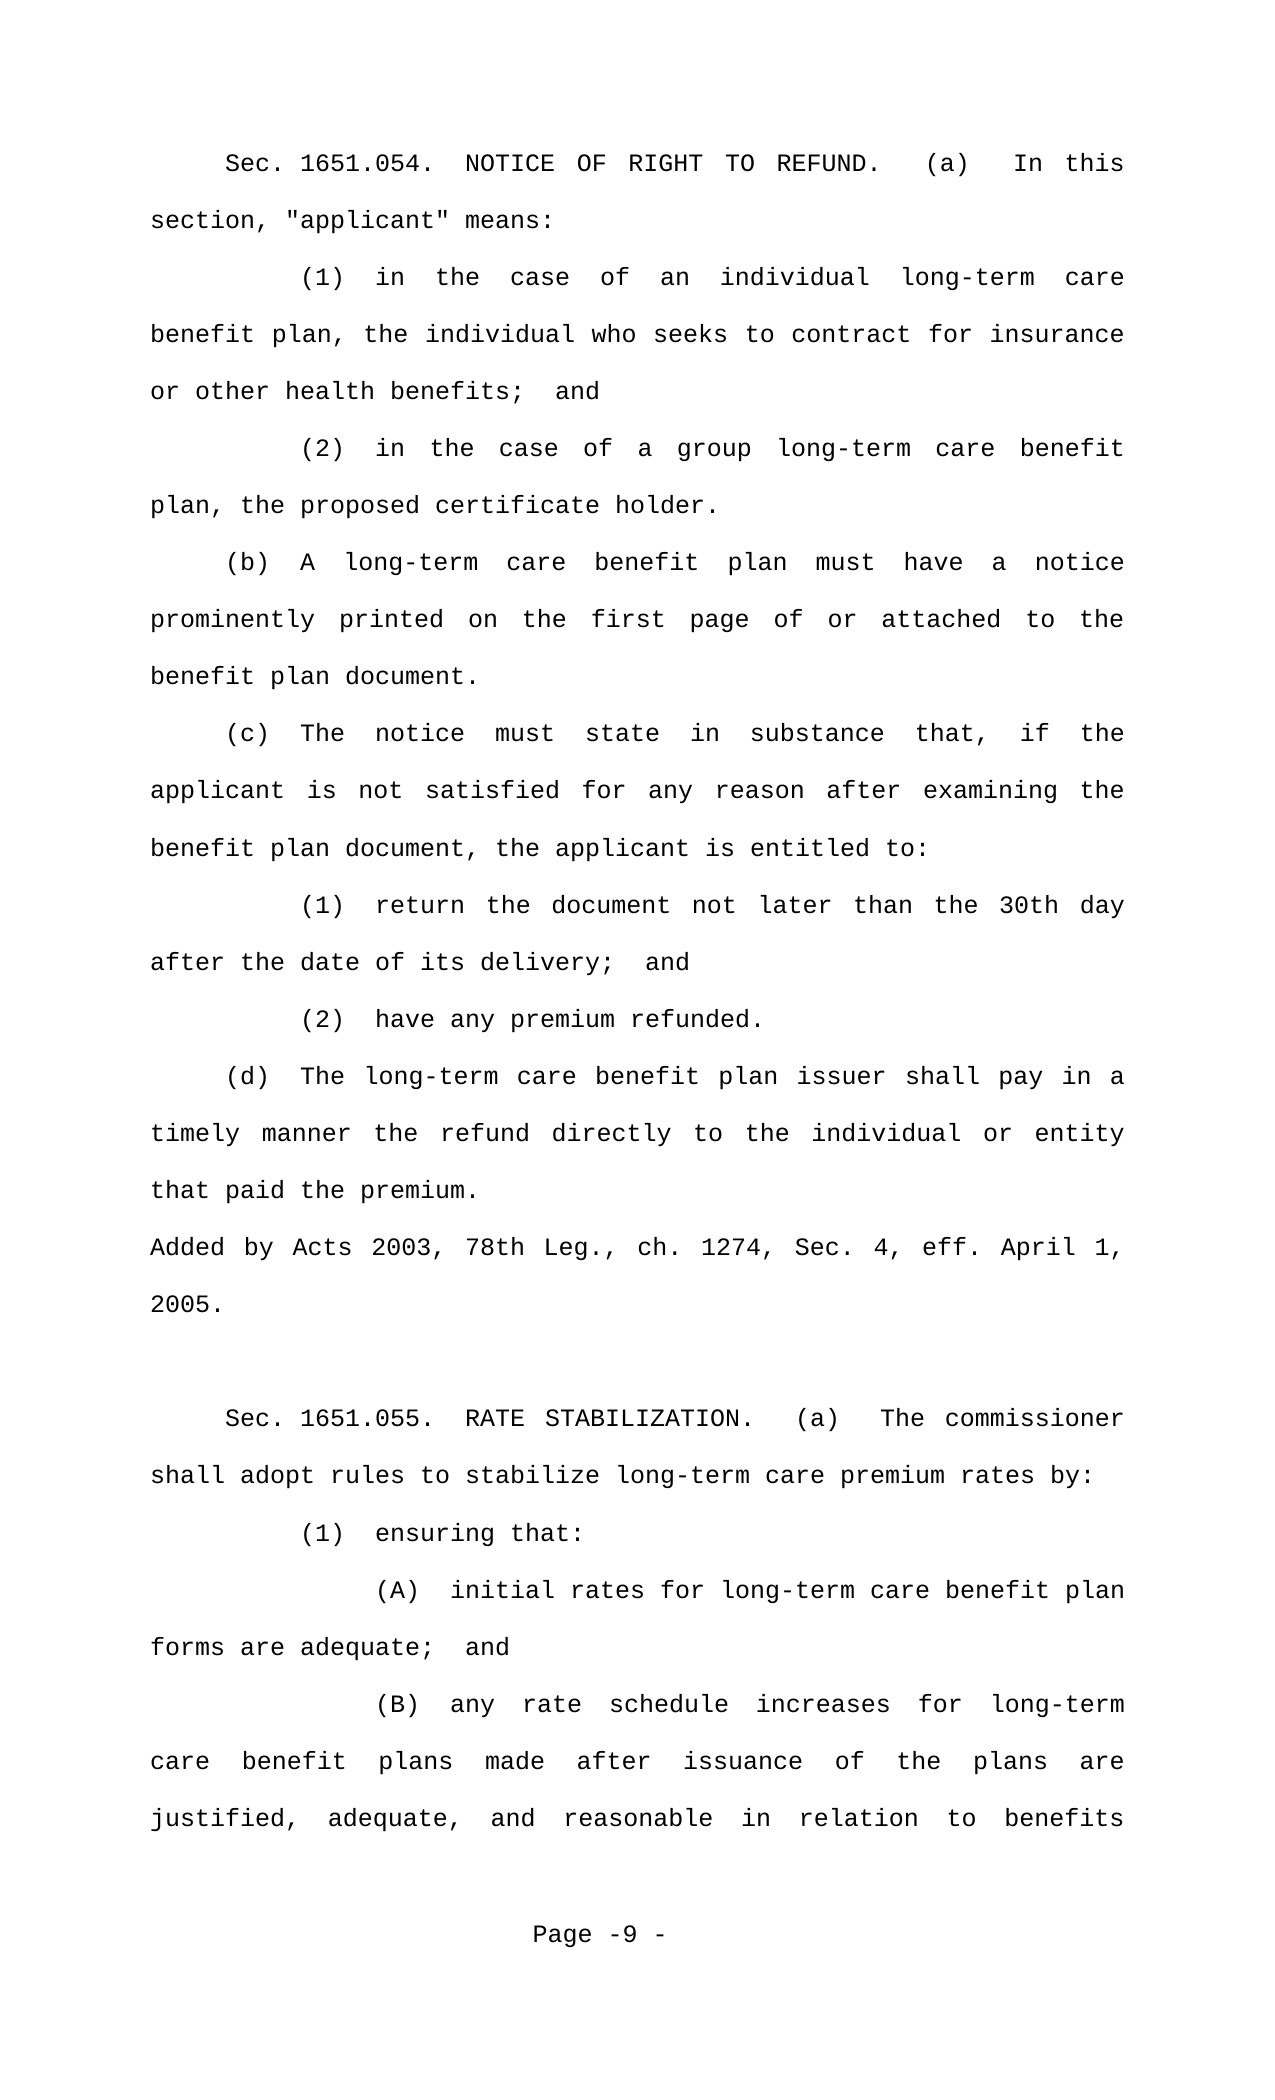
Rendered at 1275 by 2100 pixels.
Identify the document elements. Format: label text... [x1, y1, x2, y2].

text (c) The notice must state in substance that, if the applicant is not satisfied for any reason after examining the benefit plan document, the applicant is entitled to: [150, 721, 1125, 863]
text (1) ensuring that: [150, 1520, 1125, 1548]
text Added by Acts 2003, 78th Leg., ch. 1274, Sec. 4, eff. April 1, 2005. [150, 1234, 1125, 1320]
text (1) return the document not later than the 30th day after the date of its delivery; and [150, 892, 1125, 978]
text Sec. 1651.055. RATE STABILIZATION. (a) The commissioner shall adopt rules to stabilize long-term care premium rates by: [150, 1406, 1125, 1491]
text (A) initial rates for long-term care benefit plan forms are adequate; and [150, 1577, 1125, 1663]
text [150, 1691, 1125, 1834]
text (1) in the case of an individual long-term care benefit plan, the individual who seeks to contract for insurance or other health benefits; and [150, 264, 1125, 407]
text (b) A long-term care benefit plan must have a notice prominently printed on the first page of or attached to the benefit plan document. [150, 549, 1125, 692]
text (2) in the case of a group long-term care benefit plan, the proposed certificate holder. [150, 435, 1125, 521]
text (d) The long-term care benefit plan issuer shall pay in a timely manner the refund directly to the individual or entity that paid the premium. [150, 1063, 1125, 1206]
text Sec. 1651.054. NOTICE OF RIGHT TO REFUND. (a) In this section, "applicant" means: [150, 150, 1125, 236]
text (2) have any premium refunded. [150, 1006, 1125, 1035]
